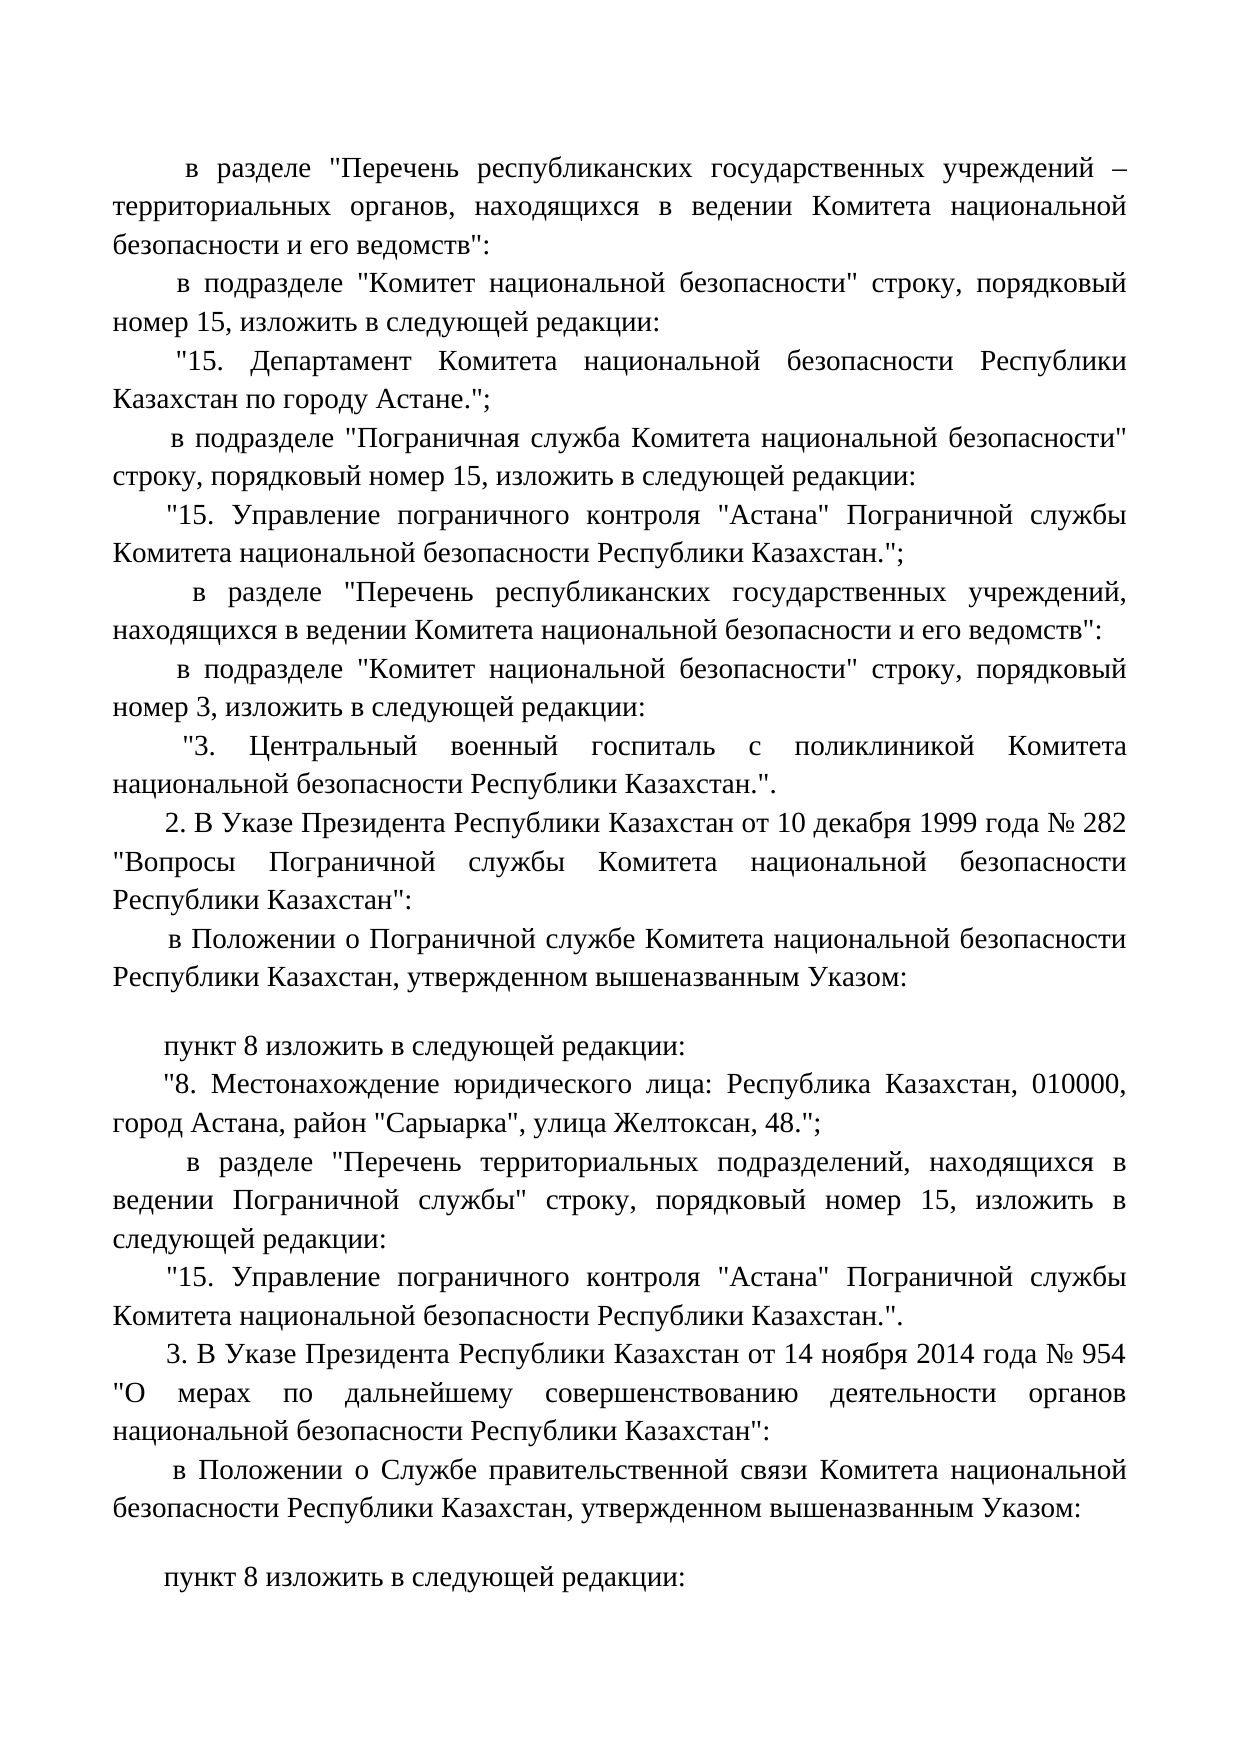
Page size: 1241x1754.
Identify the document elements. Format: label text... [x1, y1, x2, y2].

text в подразделе "Комитет национальной безопасности" строку, порядковый номер 3, изложить в следующей редакции: [112, 651, 1128, 723]
text пункт 8 изложить в следующей редакции: [112, 1028, 1128, 1062]
text 2. В Указе Президента Республики Казахстан от 10 декабря 1999 года № 282 "Вопросы Пограничной службы Комитета национальной безопасности Республики Казахстан": [112, 805, 1128, 916]
text "15. Управление пограничного контроля "Астана" Пограничной службы Комитета национальной безопасности Республики Казахстан.". [112, 1259, 1128, 1331]
text в Положении о Службе правительственной связи Комитета национальной безопасности Республики Казахстан, утвержденном вышеназванным Указом: [112, 1452, 1128, 1524]
text 3. В Указе Президента Республики Казахстан от 14 ноября 2014 года № 954 "О мерах по дальнейшему совершенствованию деятельности органов национальной безопасности Республики Казахстан": [112, 1336, 1128, 1447]
text "8. Местонахождение юридического лица: Республика Казахстан, 010000, город Астана, район "Сарыарка", улица Желтоксан, 48."; [112, 1067, 1128, 1139]
text "15. Департамент Комитета национальной безопасности Республики Казахстан по городу Астане."; [112, 343, 1128, 415]
text "3. Центральный военный госпиталь с поликлиникой Комитета национальной безопасности Республики Казахстан.". [112, 728, 1128, 800]
text в разделе "Перечень территориальных подразделений, находящихся в ведении Пограничной службы" строку, порядковый номер 15, изложить в следующей редакции: [112, 1144, 1128, 1254]
text в разделе "Перечень республиканских государственных учреждений, находящихся в ведении Комитета национальной безопасности и его ведомств": [112, 574, 1128, 646]
text в Положении о Пограничной службе Комитета национальной безопасности Республики Казахстан, утвержденном вышеназванным Указом: [112, 921, 1128, 993]
text пункт 8 изложить в следующей редакции: [112, 1559, 1128, 1593]
text "15. Управление пограничного контроля "Астана" Пограничной службы Комитета национальной безопасности Республики Казахстан."; [112, 497, 1128, 569]
text в разделе "Перечень республиканских государственных учреждений – территориальных органов, находящихся в ведении Комитета национальной безопасности и его ведомств": [112, 150, 1128, 261]
text в подразделе "Комитет национальной безопасности" строку, порядковый номер 15, изложить в следующей редакции: [112, 266, 1128, 338]
text в подразделе "Пограничная служба Комитета национальной безопасности" строку, порядковый номер 15, изложить в следующей редакции: [112, 420, 1128, 492]
